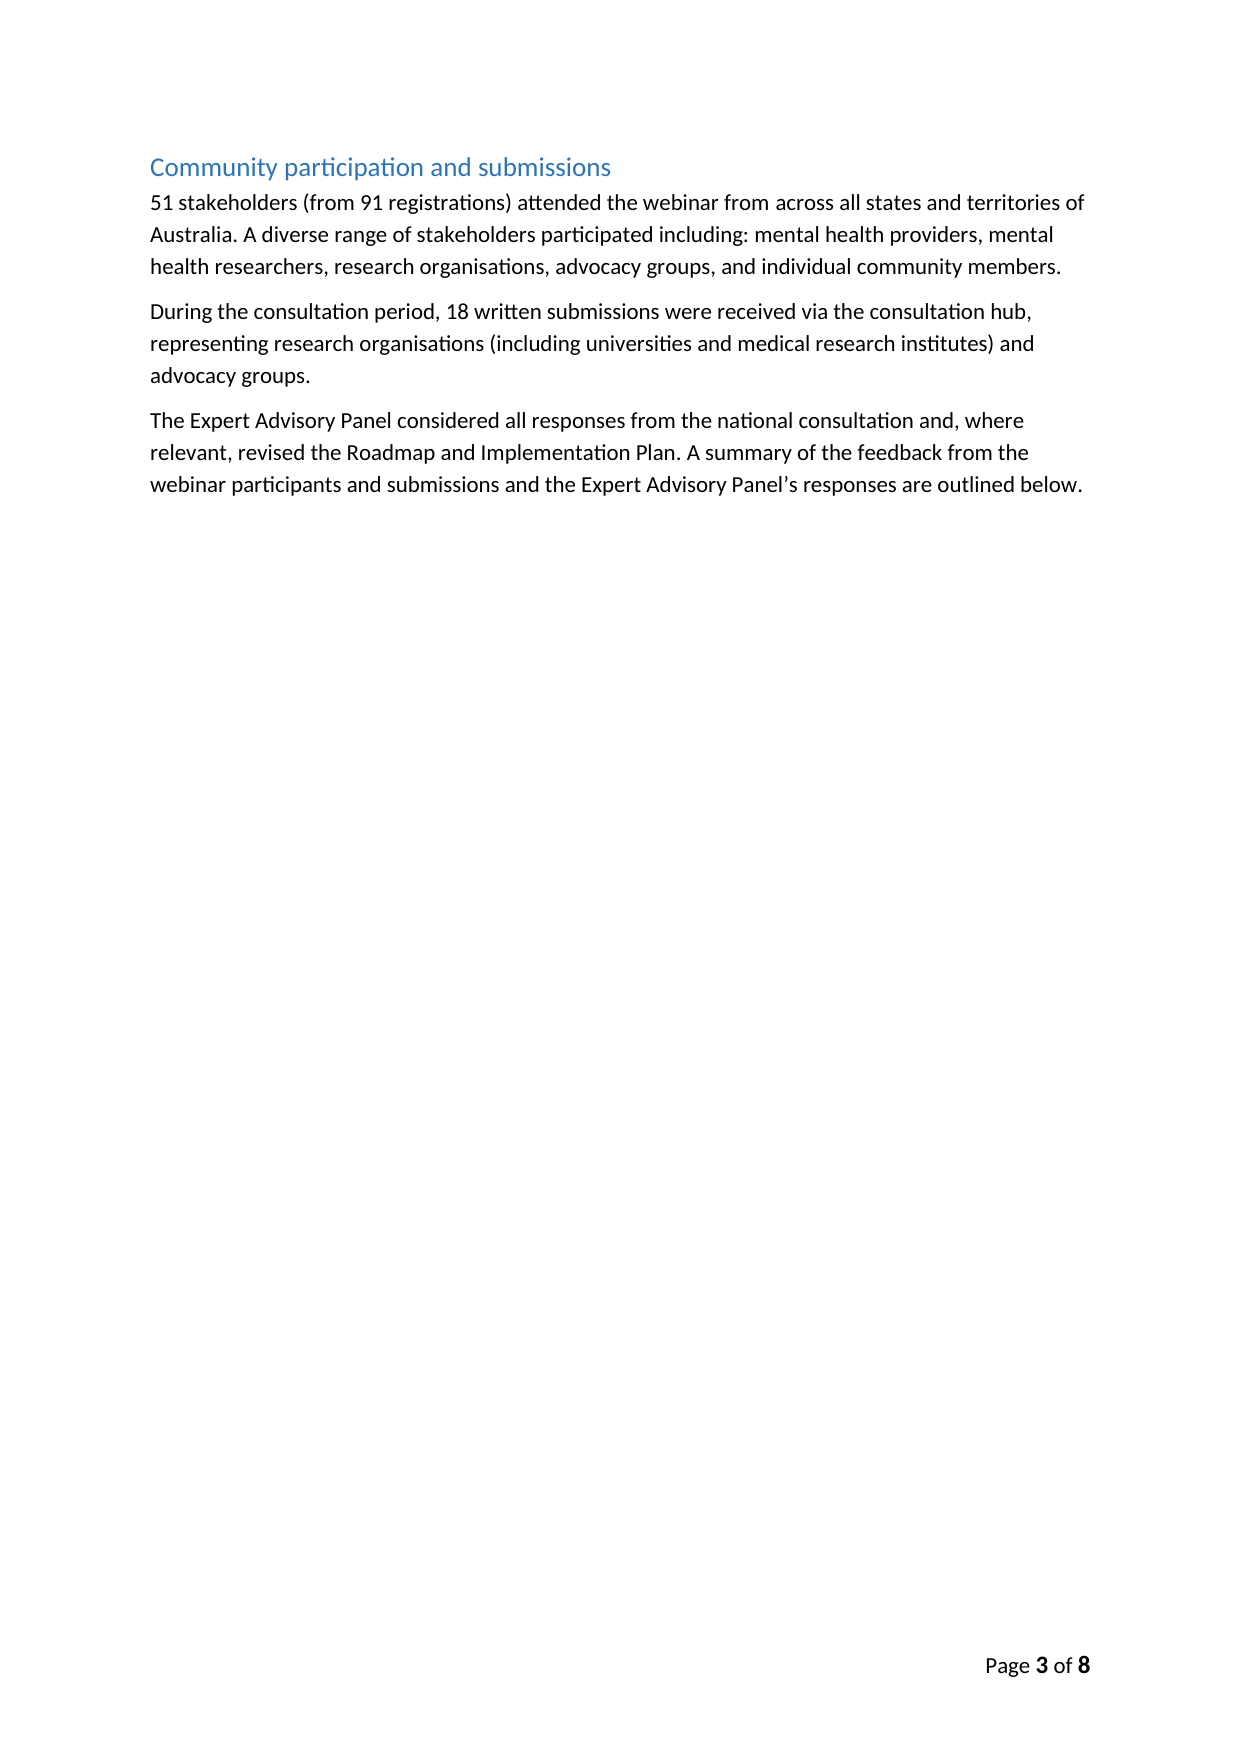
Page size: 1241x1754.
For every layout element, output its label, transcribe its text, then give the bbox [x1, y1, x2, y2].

text During the consultation period, 18 written submissions were received via the consultation hub, representing research organisations (including universities and medical research institutes) and advocacy groups. [150, 297, 1090, 389]
text The Expert Advisory Panel considered all responses from the national consultation and, where relevant, revised the Roadmap and Implementation Plan. A summary of the feedback from the webinar participants and submissions and the Expert Advisory Panel’s responses are outlined below. [150, 406, 1090, 498]
text 51 stakeholders (from 91 registrations) attended the webinar from across all states and territories of Australia. A diverse range of stakeholders participated including: mental health providers, mental health researchers, research organisations, advocacy groups, and individual community members. [150, 188, 1090, 280]
subtitle Community participation and submissions [150, 150, 1090, 183]
